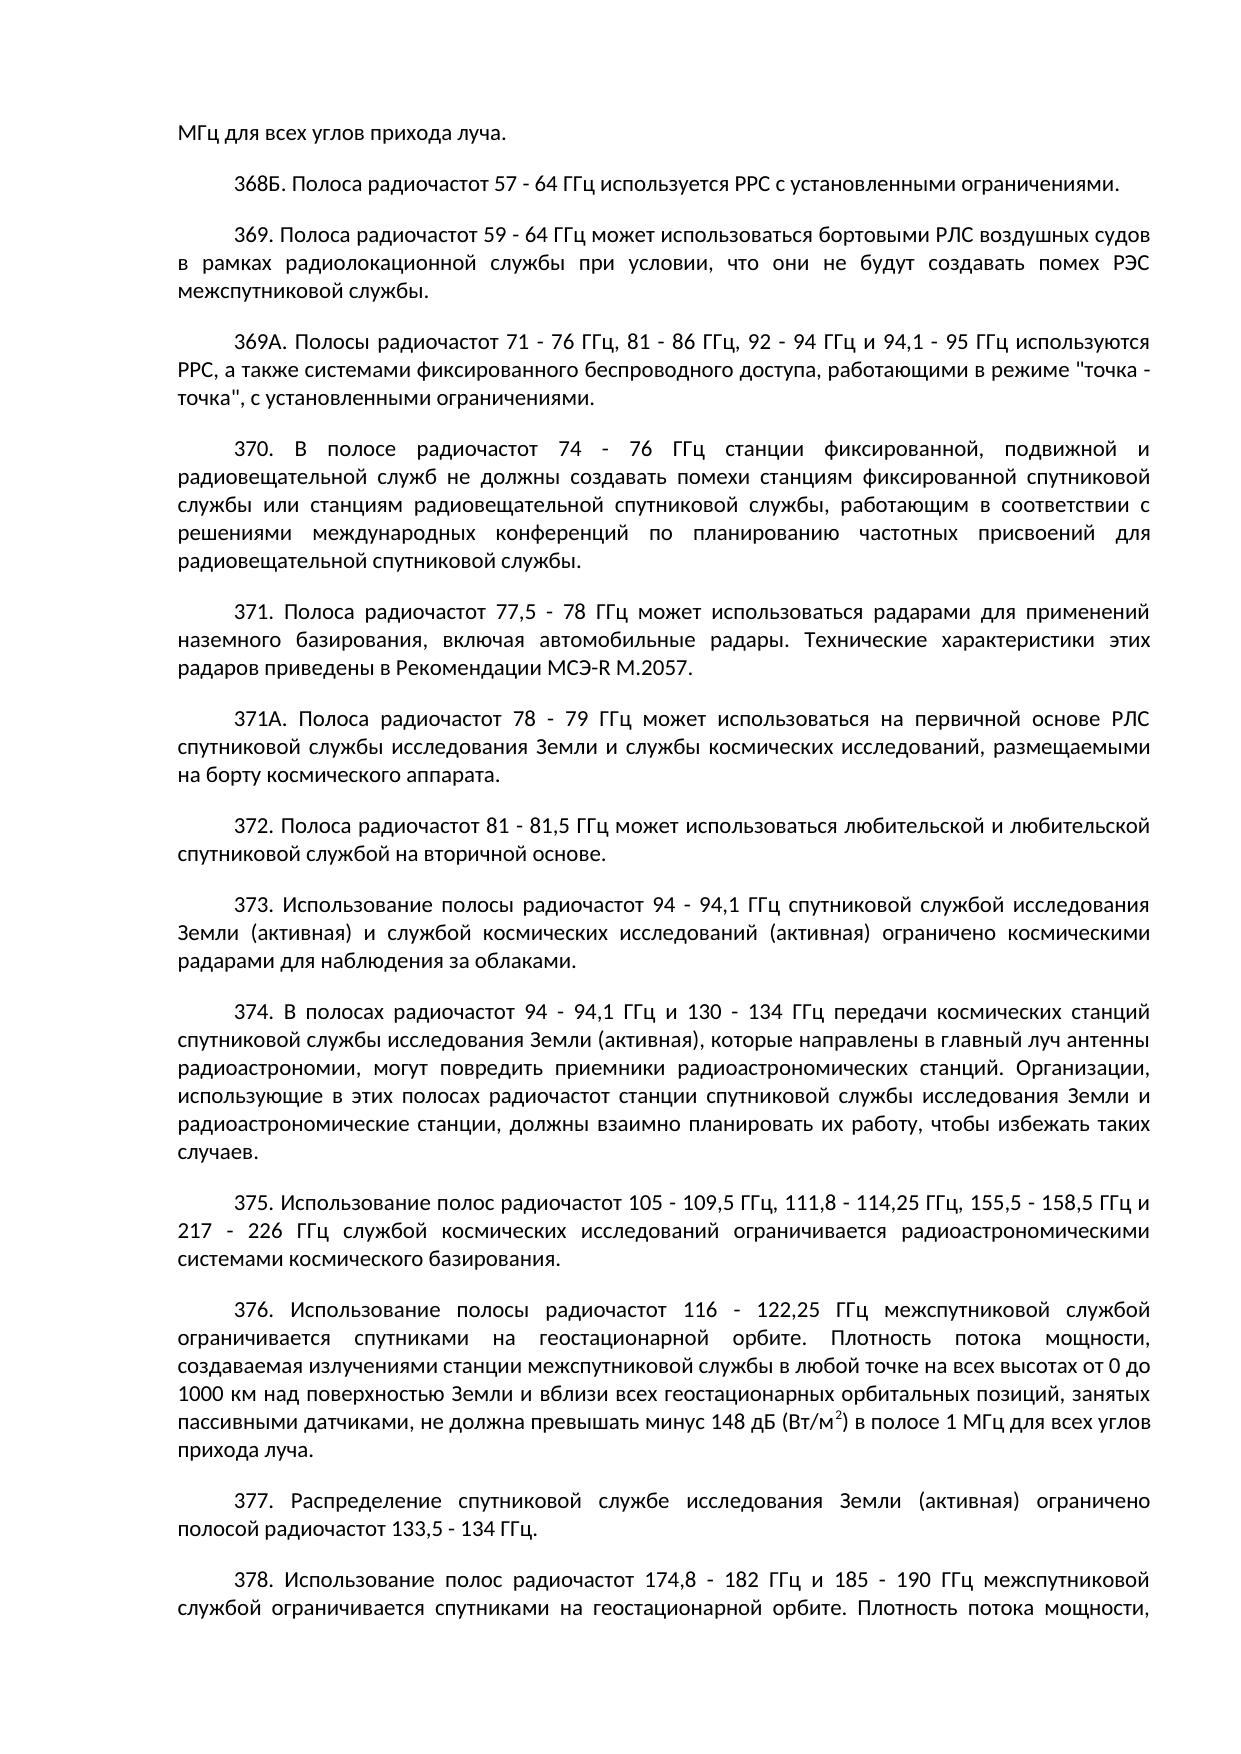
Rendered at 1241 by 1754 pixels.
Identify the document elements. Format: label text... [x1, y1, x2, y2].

text 371А. Полоса радиочастот 78 - 79 ГГц может использоваться на первичной основе РЛС спутниковой службы исследования Земли и службы космических исследований, размещаемыми на борту космического аппарата. [177, 704, 1152, 788]
text 377. Распределение спутниковой службе исследования Земли (активная) ограничено полосой радиочастот 133,5 - 134 ГГц. [177, 1486, 1152, 1542]
text 369. Полоса радиочастот 59 - 64 ГГц может использоваться бортовыми РЛС воздушных судов в рамках радиолокационной службы при условии, что они не будут создавать помех РЭС межспутниковой службы. [177, 220, 1152, 304]
text 375. Использование полос радиочастот 105 - 109,5 ГГц, 111,8 - 114,25 ГГц, 155,5 - 158,5 ГГц и 217 - 226 ГГц службой космических исследований ограничивается радиоастрономическими системами космического базирования. [177, 1188, 1152, 1272]
text 370. В полосе радиочастот 74 - 76 ГГц станции фиксированной, подвижной и радиовещательной служб не должны создавать помехи станциям фиксированной спутниковой службы или станциям радиовещательной спутниковой службы, работающим в соответствии с решениями международных конференций по планированию частотных присвоений для радиовещательной спутниковой службы. [177, 434, 1152, 574]
text 376. Использование полосы радиочастот 116 - 122,25 ГГц межспутниковой службой ограничивается спутниками на геостационарной орбите. Плотность потока мощности, создаваемая излучениями станции межспутниковой службы в любой точке на всех высотах от 0 до 1000 км над поверхностью Земли и вблизи всех геостационарных орбитальных позиций, занятых пассивными датчиками, не должна превышать минус 148 дБ (Вт/м2) в полосе 1 МГц для всех углов прихода луча. [177, 1295, 1152, 1463]
text 372. Полоса радиочастот 81 - 81,5 ГГц может использоваться любительской и любительской спутниковой службой на вторичной основе. [177, 811, 1152, 867]
text 373. Использование полосы радиочастот 94 - 94,1 ГГц спутниковой службой исследования Земли (активная) и службой космических исследований (активная) ограничено космическими радарами для наблюдения за облаками. [177, 890, 1152, 974]
text 371. Полоса радиочастот 77,5 - 78 ГГц может использоваться радарами для применений наземного базирования, включая автомобильные радары. Технические характеристики этих радаров приведены в Рекомендации МСЭ-R M.2057. [177, 597, 1152, 681]
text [177, 118, 1152, 146]
text 374. В полосах радиочастот 94 - 94,1 ГГц и 130 - 134 ГГц передачи космических станций спутниковой службы исследования Земли (активная), которые направлены в главный луч антенны радиоастрономии, могут повредить приемники радиоастрономических станций. Организации, использующие в этих полосах радиочастот станции спутниковой службы исследования Земли и радиоастрономические станции, должны взаимно планировать их работу, чтобы избежать таких случаев. [177, 997, 1152, 1165]
text 369А. Полосы радиочастот 71 - 76 ГГц, 81 - 86 ГГц, 92 - 94 ГГц и 94,1 - 95 ГГц используются РРС, а также системами фиксированного беспроводного доступа, работающими в режиме "точка - точка", с установленными ограничениями. [177, 327, 1152, 411]
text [177, 1565, 1152, 1621]
text 368Б. Полоса радиочастот 57 - 64 ГГц используется РРС с установленными ограничениями. [177, 169, 1152, 197]
